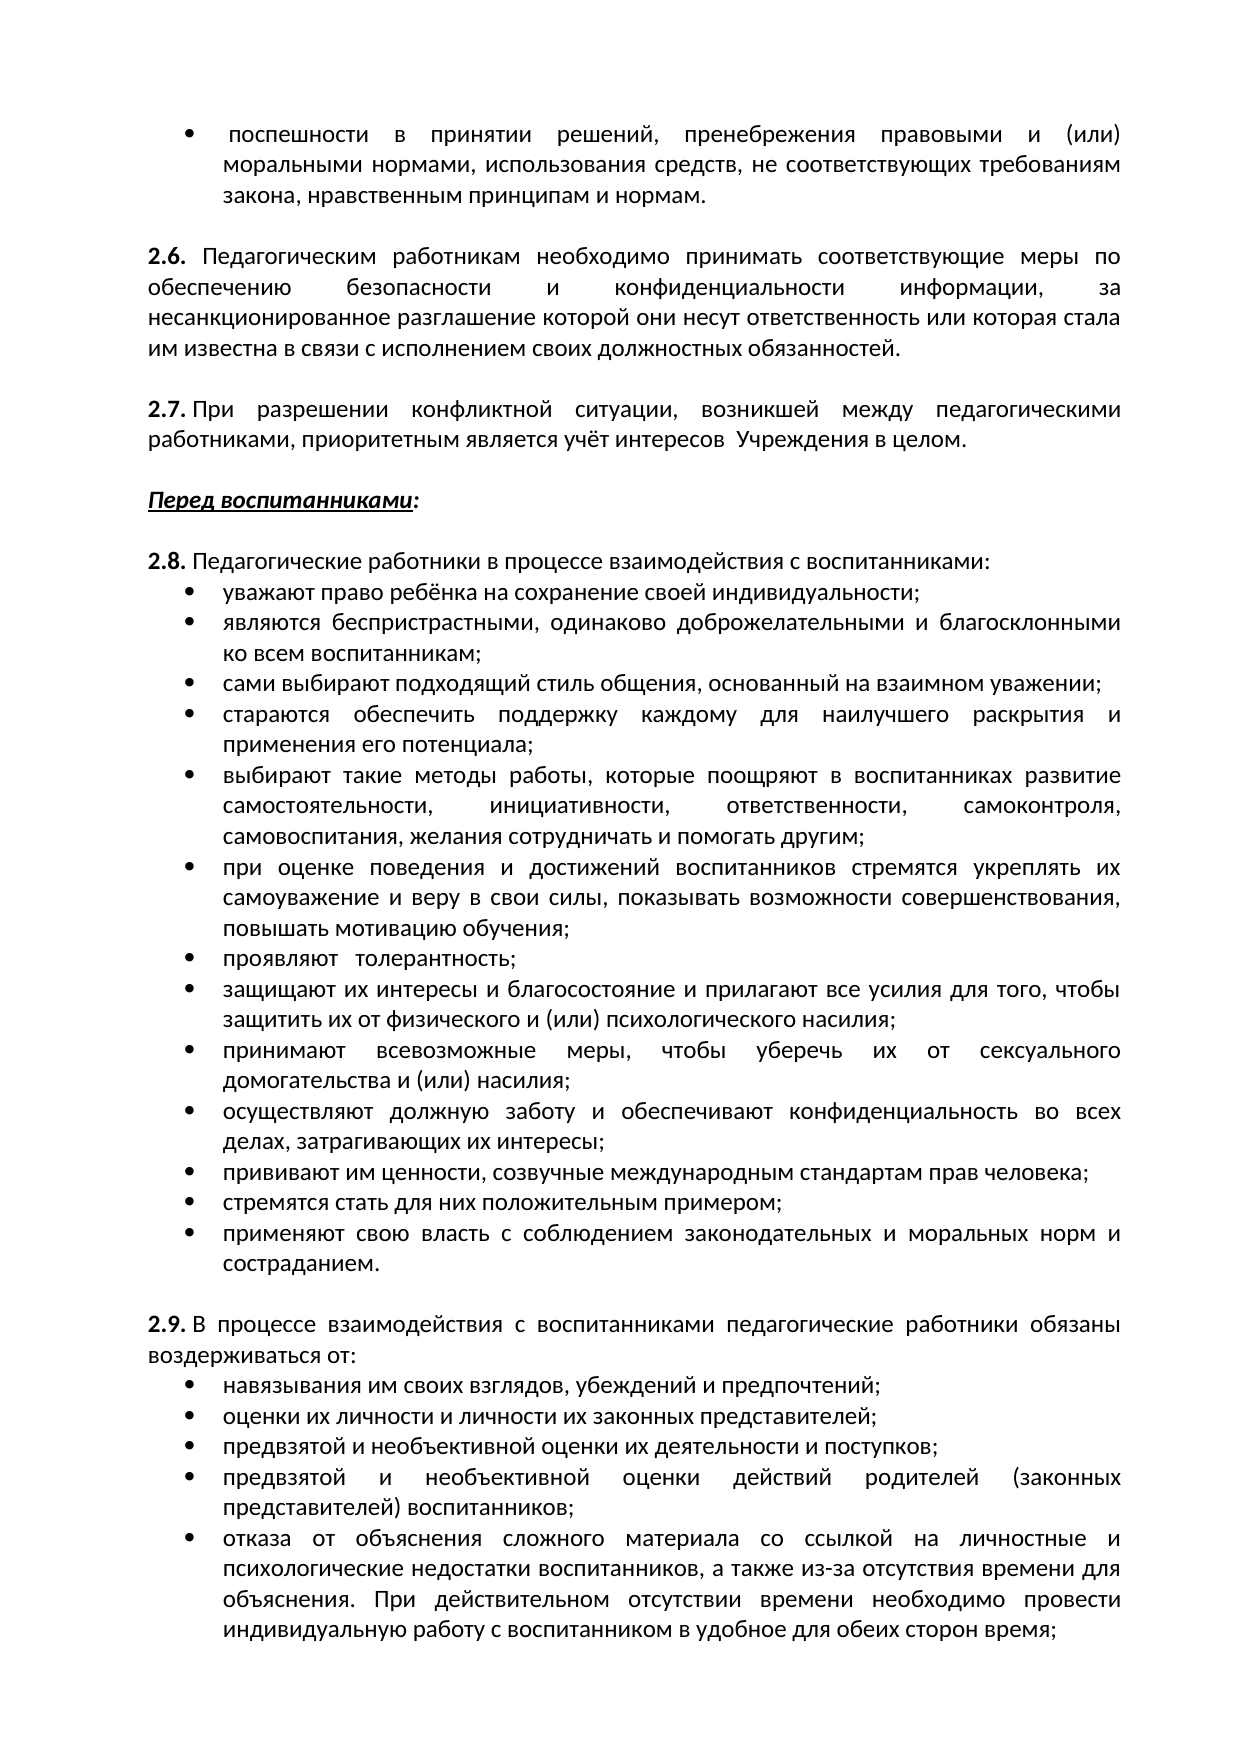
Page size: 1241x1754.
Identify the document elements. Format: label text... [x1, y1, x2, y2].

list отказа от объяснения сложного материала со ссылкой на личностные и психологические недостатки воспитанников, а также из-за отсутствия времени для объяснения. При действительном отсутствии времени необходимо провести индивидуальную работу с воспитанником в удобное для обеих сторон время; [185, 1522, 1122, 1644]
list поспешности в принятии решений, пренебрежения правовыми и (или) моральными нормами, использования средств, не соответствующих требованиям закона, нравственным принципам и нормам. [185, 118, 1122, 210]
text Перед воспитанниками: [148, 484, 1122, 515]
list прививают им ценности, созвучные международным стандартам прав человека; [185, 1156, 1122, 1186]
list осуществляют должную заботу и обеспечивают конфиденциальность во всех делах, затрагивающих их интересы; [185, 1095, 1122, 1156]
list предвзятой и необъективной оценки действий родителей (законных представителей) воспитанников; [185, 1461, 1122, 1522]
list защищают их интересы и благосостояние и прилагают все усилия для того, чтобы защитить их от физического и (или) психологического насилия; [185, 973, 1122, 1034]
list применяют свою власть с соблюдением законодательных и моральных норм и состраданием. [185, 1217, 1122, 1278]
list сами выбирают подходящий стиль общения, основанный на взаимном уважении; [185, 667, 1122, 698]
list стараются обеспечить поддержку каждому для наилучшего раскрытия и применения его потенциала; [185, 698, 1122, 759]
text 2.6. Педагогическим работникам необходимо принимать соответствующие меры по обеспечению безопасности и конфиденциальности информации, за несанкционированное разглашение которой они несут ответственность или которая стала им известна в связи с исполнением своих должностных обязанностей. [148, 210, 1122, 362]
list навязывания им своих взглядов, убеждений и предпочтений; [185, 1369, 1122, 1400]
list принимают всевозможные меры, чтобы уберечь их от сексуального домогательства и (или) насилия; [185, 1034, 1122, 1095]
text 2.9. В процессе взаимодействия с воспитанниками педагогические работники обязаны воздерживаться от: [148, 1308, 1122, 1369]
list оценки их личности и личности их законных представителей; [185, 1400, 1122, 1431]
text 2.7. При разрешении конфликтной ситуации, возникшей между педагогическими работниками, приоритетным является учёт интересов Учреждения в целом. [148, 362, 1122, 454]
list стремятся стать для них положительным примером; [185, 1186, 1122, 1217]
list при оценке поведения и достижений воспитанников стремятся укреплять их самоуважение и веру в свои силы, показывать возможности совершенствования, повышать мотивацию обучения; [185, 851, 1122, 942]
list являются беспристрастными, одинаково доброжелательными и благосклонными ко всем воспитанникам; [185, 606, 1122, 667]
list выбирают такие методы работы, которые поощряют в воспитанниках развитие самостоятельности, инициативности, ответственности, самоконтроля, самовоспитания, желания сотрудничать и помогать другим; [185, 759, 1122, 851]
text 2.8. Педагогические работники в процессе взаимодействия с воспитанниками: [148, 545, 1122, 576]
list проявляют толерантность; [185, 942, 1122, 973]
list уважают право ребёнка на сохранение своей индивидуальности; [185, 576, 1122, 606]
list предвзятой и необъективной оценки их деятельности и поступков; [185, 1431, 1122, 1461]
